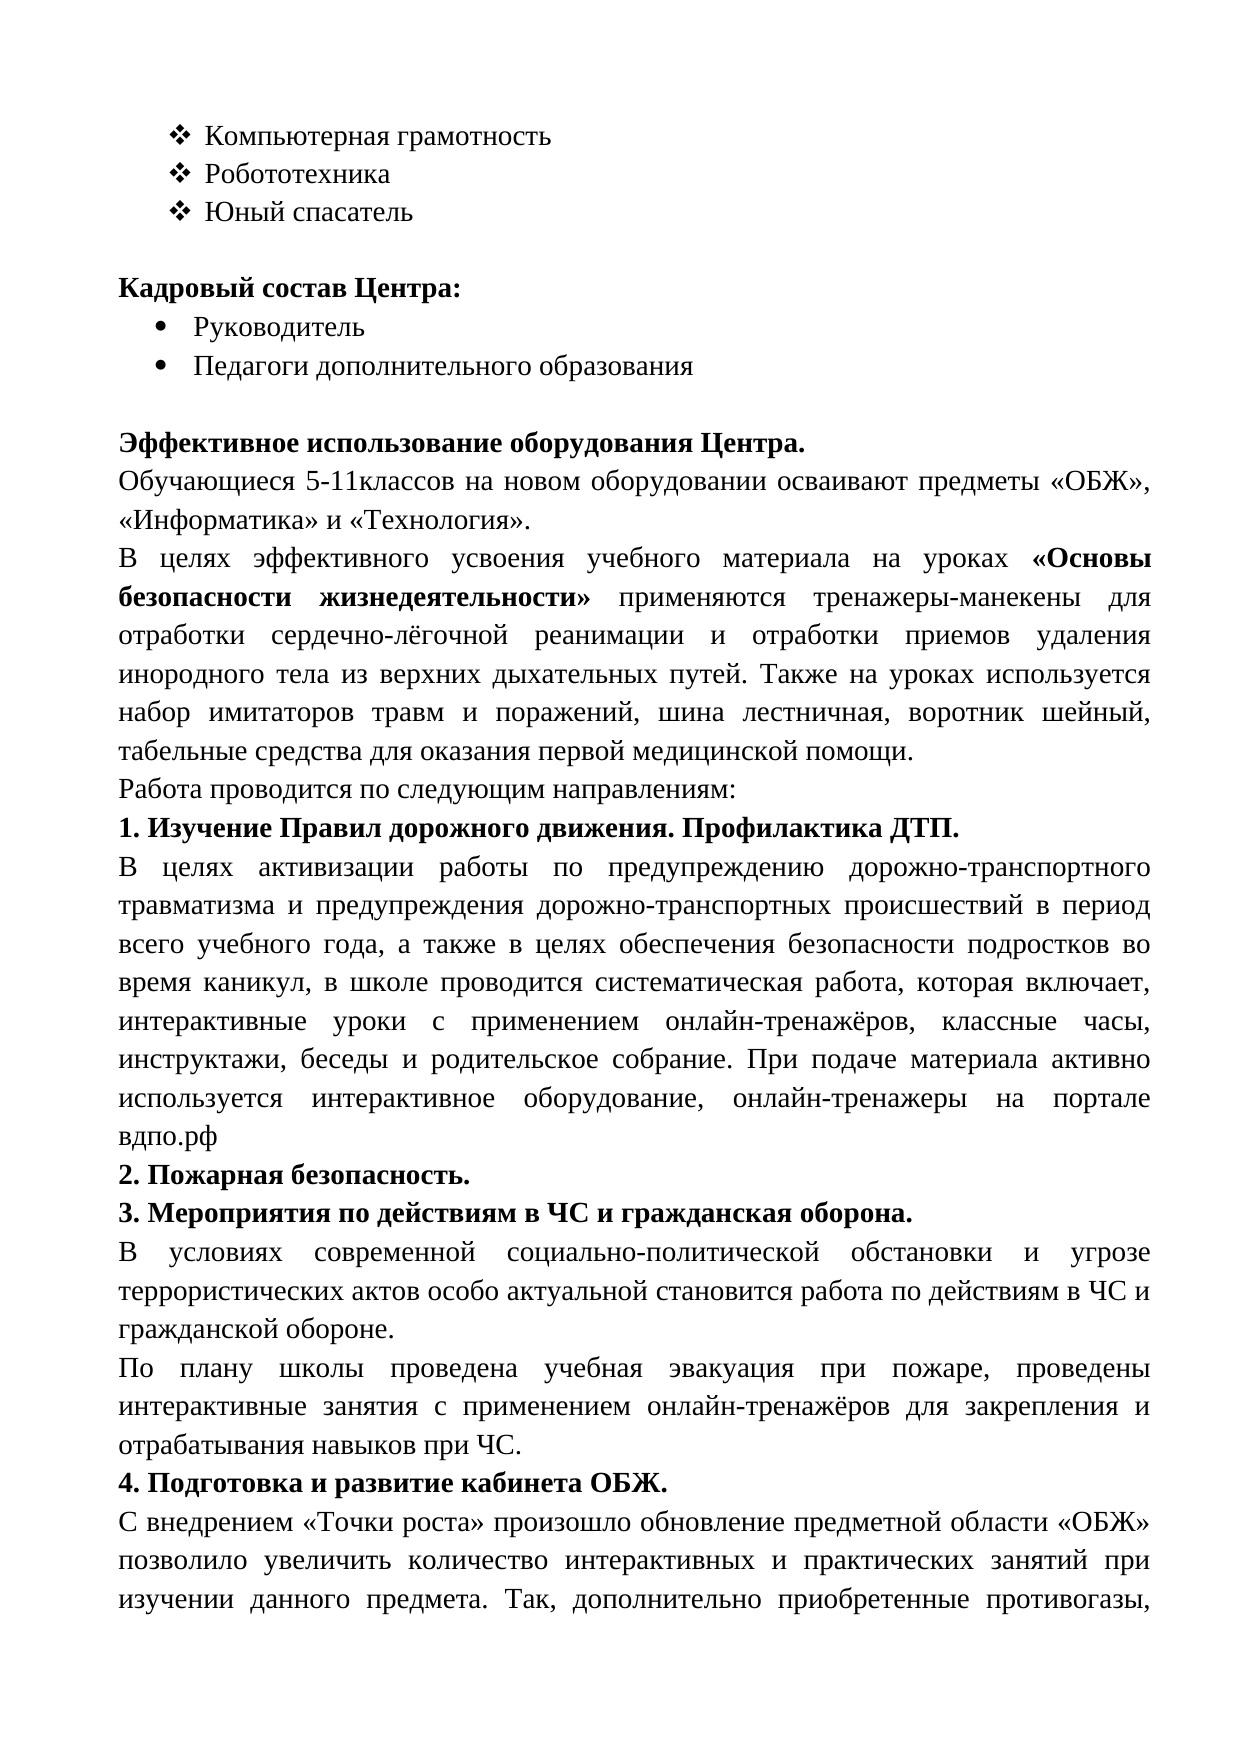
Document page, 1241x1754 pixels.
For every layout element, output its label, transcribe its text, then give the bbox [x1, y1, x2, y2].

text 3. Мероприятия по действиям в ЧС и гражданская оборона. [118, 1196, 1152, 1229]
text 2. Пожарная безопасность. [118, 1157, 1152, 1191]
text 1. Изучение Правил дорожного движения. Профилактика ДТП. [118, 810, 1152, 844]
text Обучающиеся 5-11классов на новом оборудовании осваивают предметы «ОБЖ», «Информатика» и «Технология». [118, 463, 1152, 535]
list Педагоги дополнительного образования [156, 348, 1152, 381]
table_cell Юный спасатель [118, 194, 1152, 232]
text Эффективное использование оборудования Центра. [118, 425, 1152, 458]
text В целях активизации работы по предупреждению дорожно-транспортного травматизма и предупреждения дорожно-транспортных происшествий в период всего учебного года, а также в целях обеспечения безопасности подростков во время каникул, в школе проводится систематическая работа, которая включает, интерактивные уроки с применением онлайн-тренажёров, классные часы, инструктажи, беседы и родительское собрание. При подаче материала активно используется интерактивное оборудование, онлайн-тренажеры на портале вдпо.рф [118, 849, 1152, 1152]
text Кадровый состав Центра: [118, 270, 1152, 304]
table_cell Робототехника [118, 156, 1152, 194]
text 4. Подготовка и развитие кабинета ОБЖ. [118, 1465, 1152, 1499]
text В условиях современной социально-политической обстановки и угрозе террористических актов особо актуальной становится работа по действиям в ЧС и гражданской обороне. [118, 1234, 1152, 1345]
text В целях эффективного усвоения учебного материала на уроках «Основы безопасности жизнедеятельности» применяются тренажеры-манекены для отработки сердечно-лёгочной реанимации и отработки приемов удаления инородного тела из верхних дыхательных путей. Также на уроках используется набор имитаторов травм и поражений, шина лестничная, воротник шейный, табельные средства для оказания первой медицинской помощи. [118, 540, 1152, 767]
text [118, 1504, 1152, 1614]
text По плану школы проведена учебная эвакуация при пожаре, проведены интерактивные занятия с применением онлайн-тренажёров для закрепления и отрабатывания навыков при ЧС. [118, 1350, 1152, 1460]
list Руководитель [156, 309, 1152, 343]
table_cell Компьютерная грамотность [118, 118, 1152, 156]
text Работа проводится по следующим направлениям: [118, 772, 1152, 805]
